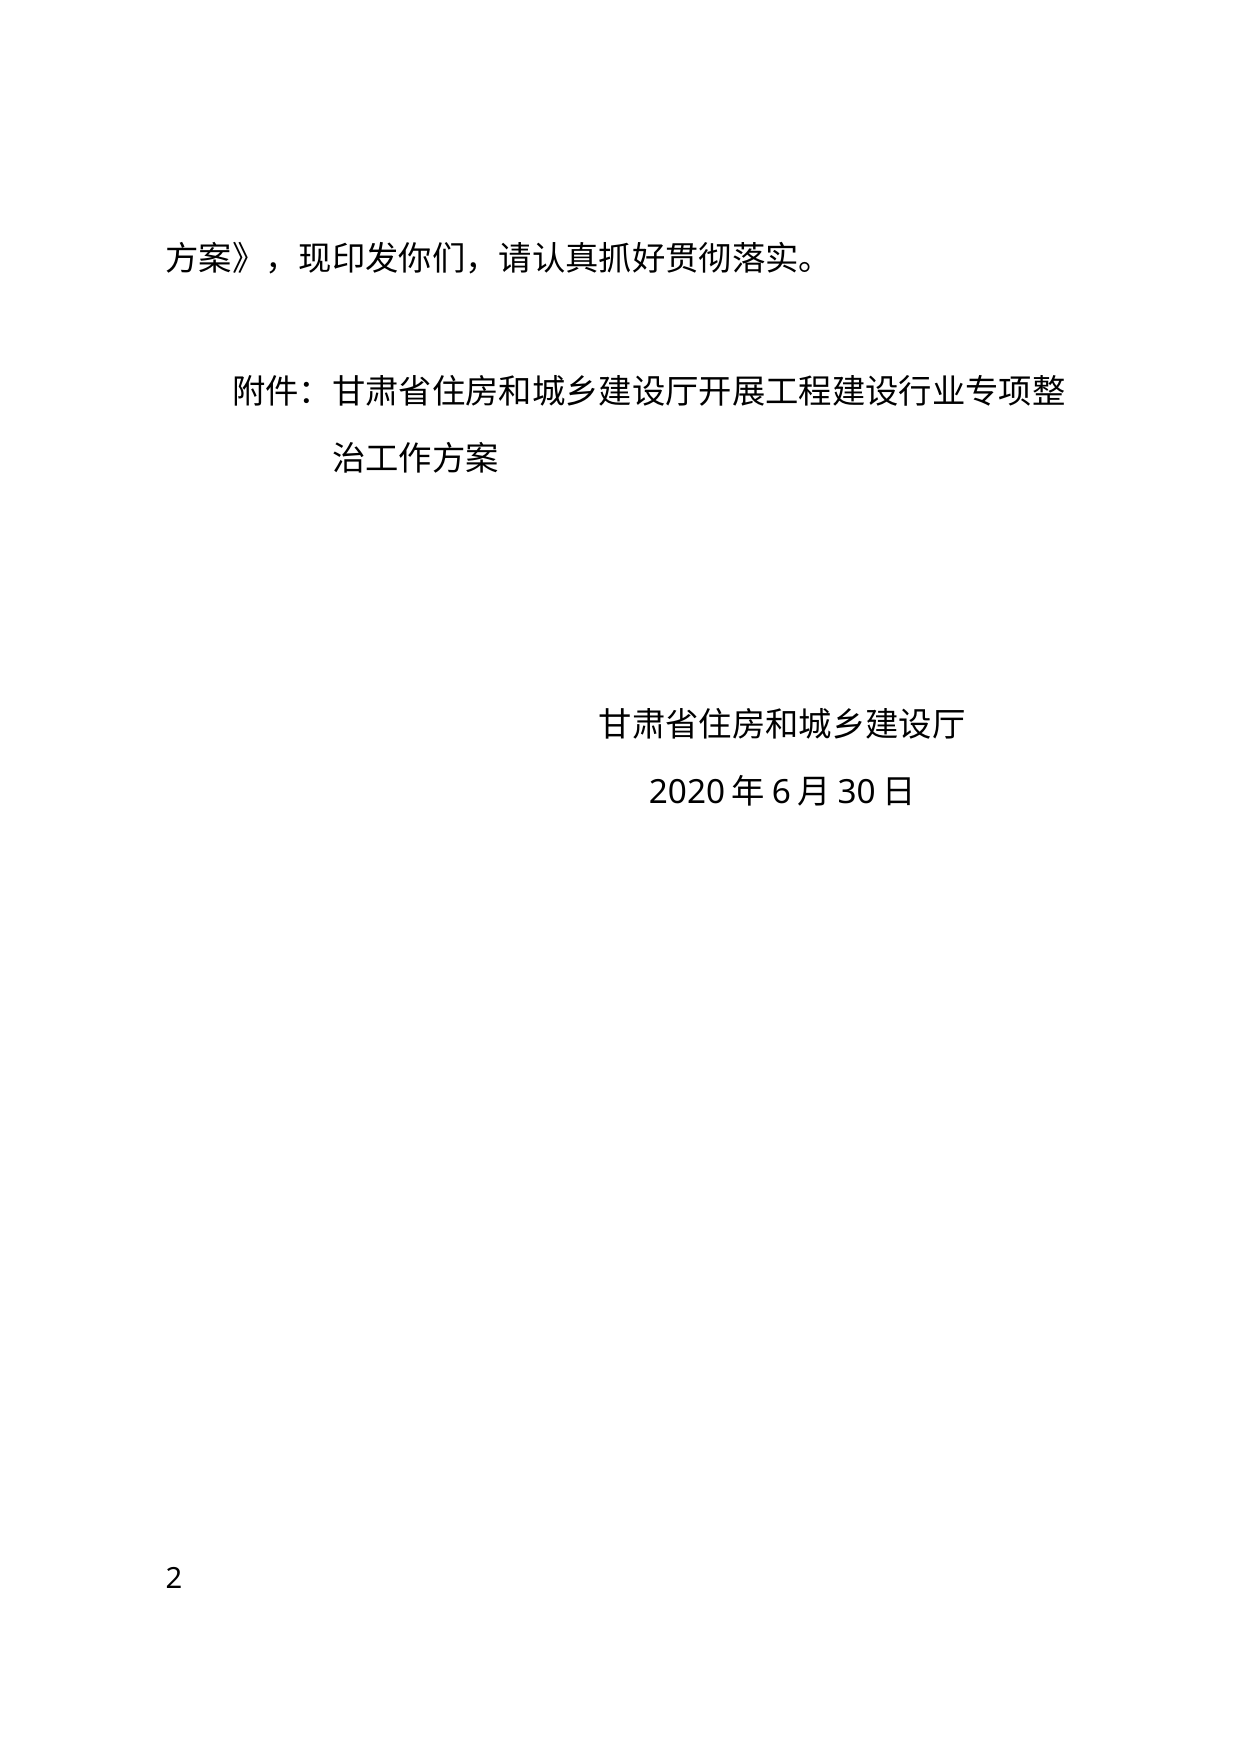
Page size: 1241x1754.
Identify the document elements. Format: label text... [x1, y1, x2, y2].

text 甘肃省住房和城乡建设厅 [165, 680, 1081, 746]
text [165, 213, 1081, 280]
text 附件：甘肃省住房和城乡建设厅开展工程建设行业专项整 [165, 346, 1081, 413]
text 2020年6月30日 [165, 746, 1081, 813]
text 治工作方案 [165, 413, 1081, 480]
